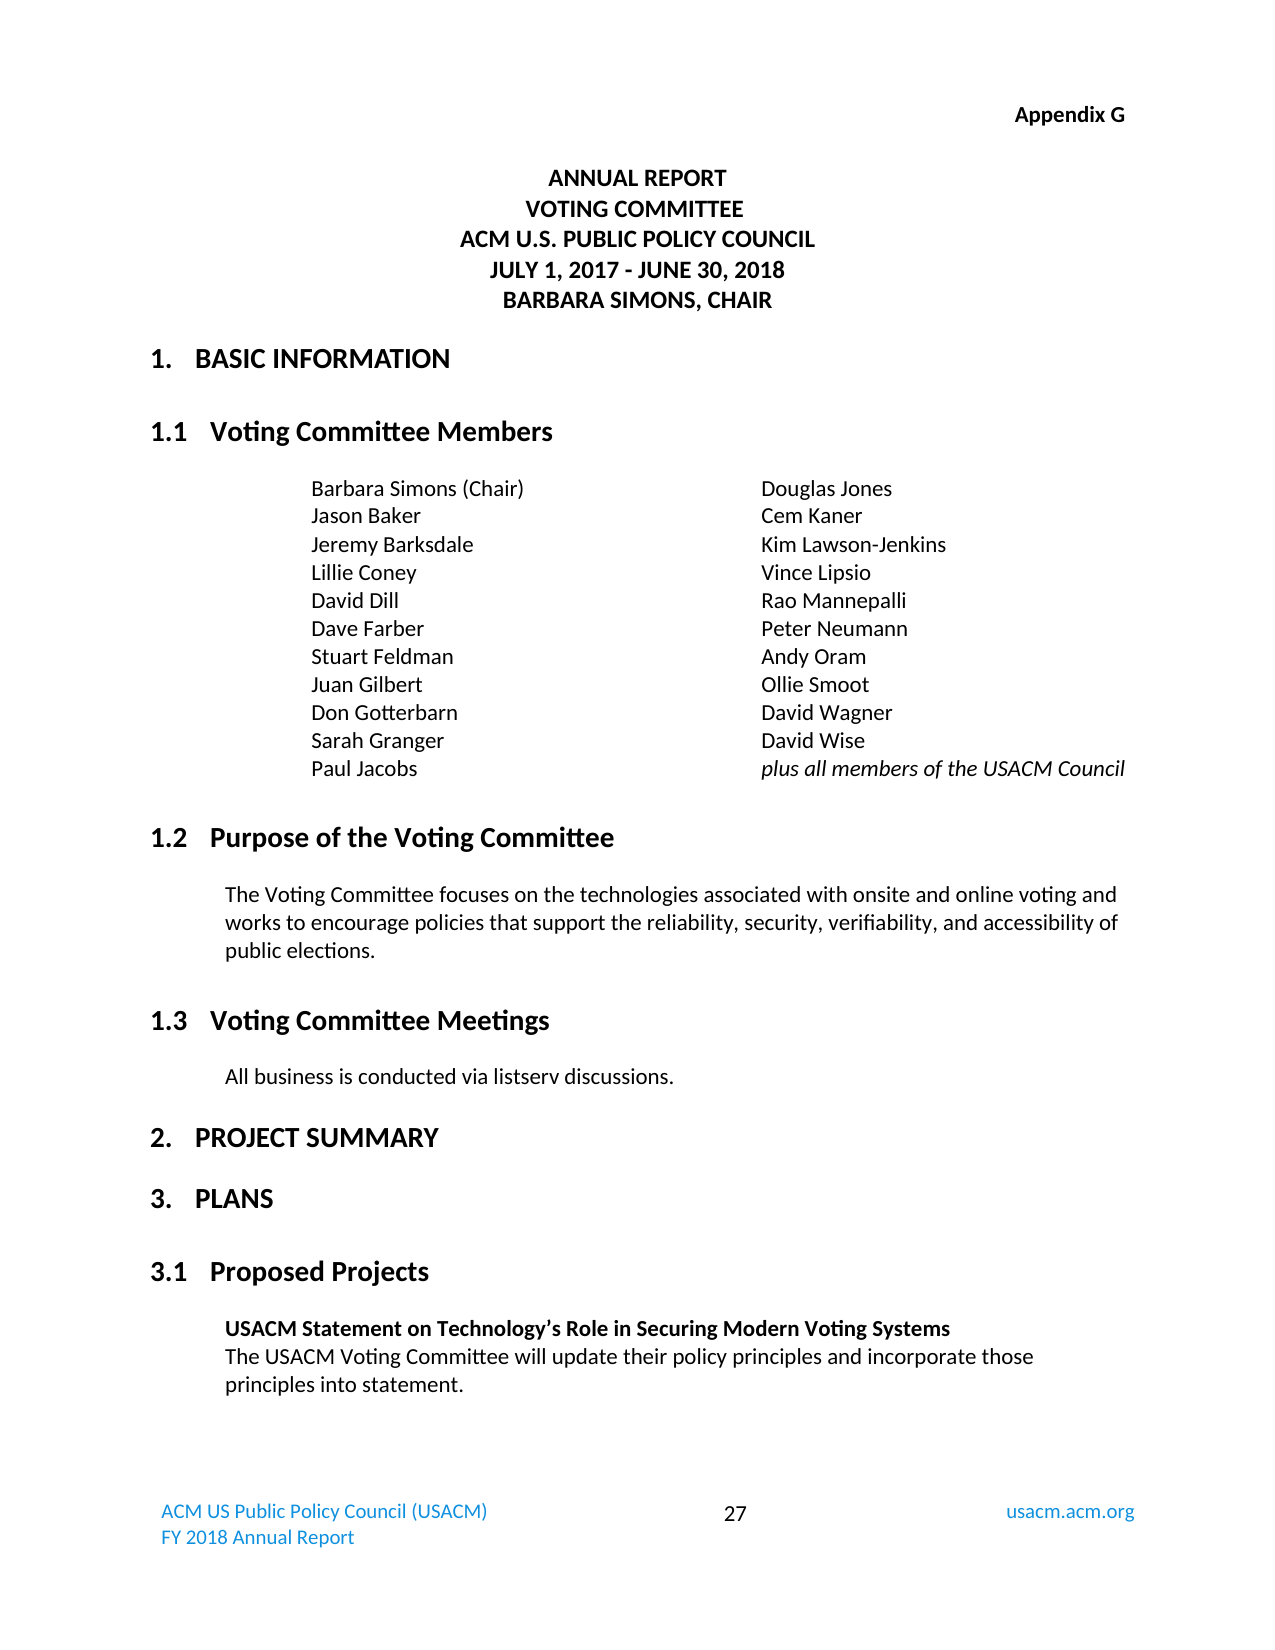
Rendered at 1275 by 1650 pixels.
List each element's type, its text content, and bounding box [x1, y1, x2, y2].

subtitle BASIC INFORMATION [150, 340, 1125, 376]
text VOTING COMMITTEE ACM U.S. PUBLIC POLICY COUNCIL [150, 193, 1125, 254]
text ANNUAL REPORT [150, 162, 1125, 193]
text USACM Statement on Technology’s Role in Securing Modern Voting Systems [225, 1314, 1125, 1342]
table_header Douglas Jones Cem Kaner Kim Lawson-Jenkins Vince Lipsio Rao Mannepalli Peter Neumann Andy Oram Ollie Smoot David Wagner David Wise plus all members of the USACM Council [675, 474, 1144, 782]
text BARBARA SIMONS, CHAIR [150, 284, 1125, 315]
subtitle PROJECT SUMMARY [150, 1119, 1125, 1155]
text The Voting Committee focuses on the technologies associated with onsite and online voting and works to encourage policies that support the reliability, security, verifiability, and accessibility of public elections. [225, 880, 1125, 964]
subtitle Voting Committee Meetings [150, 1002, 1125, 1037]
subtitle Proposed Projects [150, 1253, 1125, 1289]
text The USACM Voting Committee will update their policy principles and incorporate those principles into statement. [225, 1342, 1125, 1398]
text JULY 1, 2017 - JUNE 30, 2018 [150, 254, 1125, 284]
subtitle Voting Committee Members [150, 413, 1125, 449]
subtitle Appendix G [150, 100, 1125, 156]
subtitle Plans [150, 1180, 1125, 1216]
table_header Barbara Simons (Chair) Jason Baker Jeremy Barksdale Lillie Coney David Dill Dave Farber Stuart Feldman Juan Gilbert Don Gotterbarn Sarah Granger Paul Jacobs [225, 474, 675, 782]
text All business is conducted via listserv discussions. [225, 1062, 1125, 1090]
subtitle Purpose of the Voting Committee [150, 819, 1125, 855]
